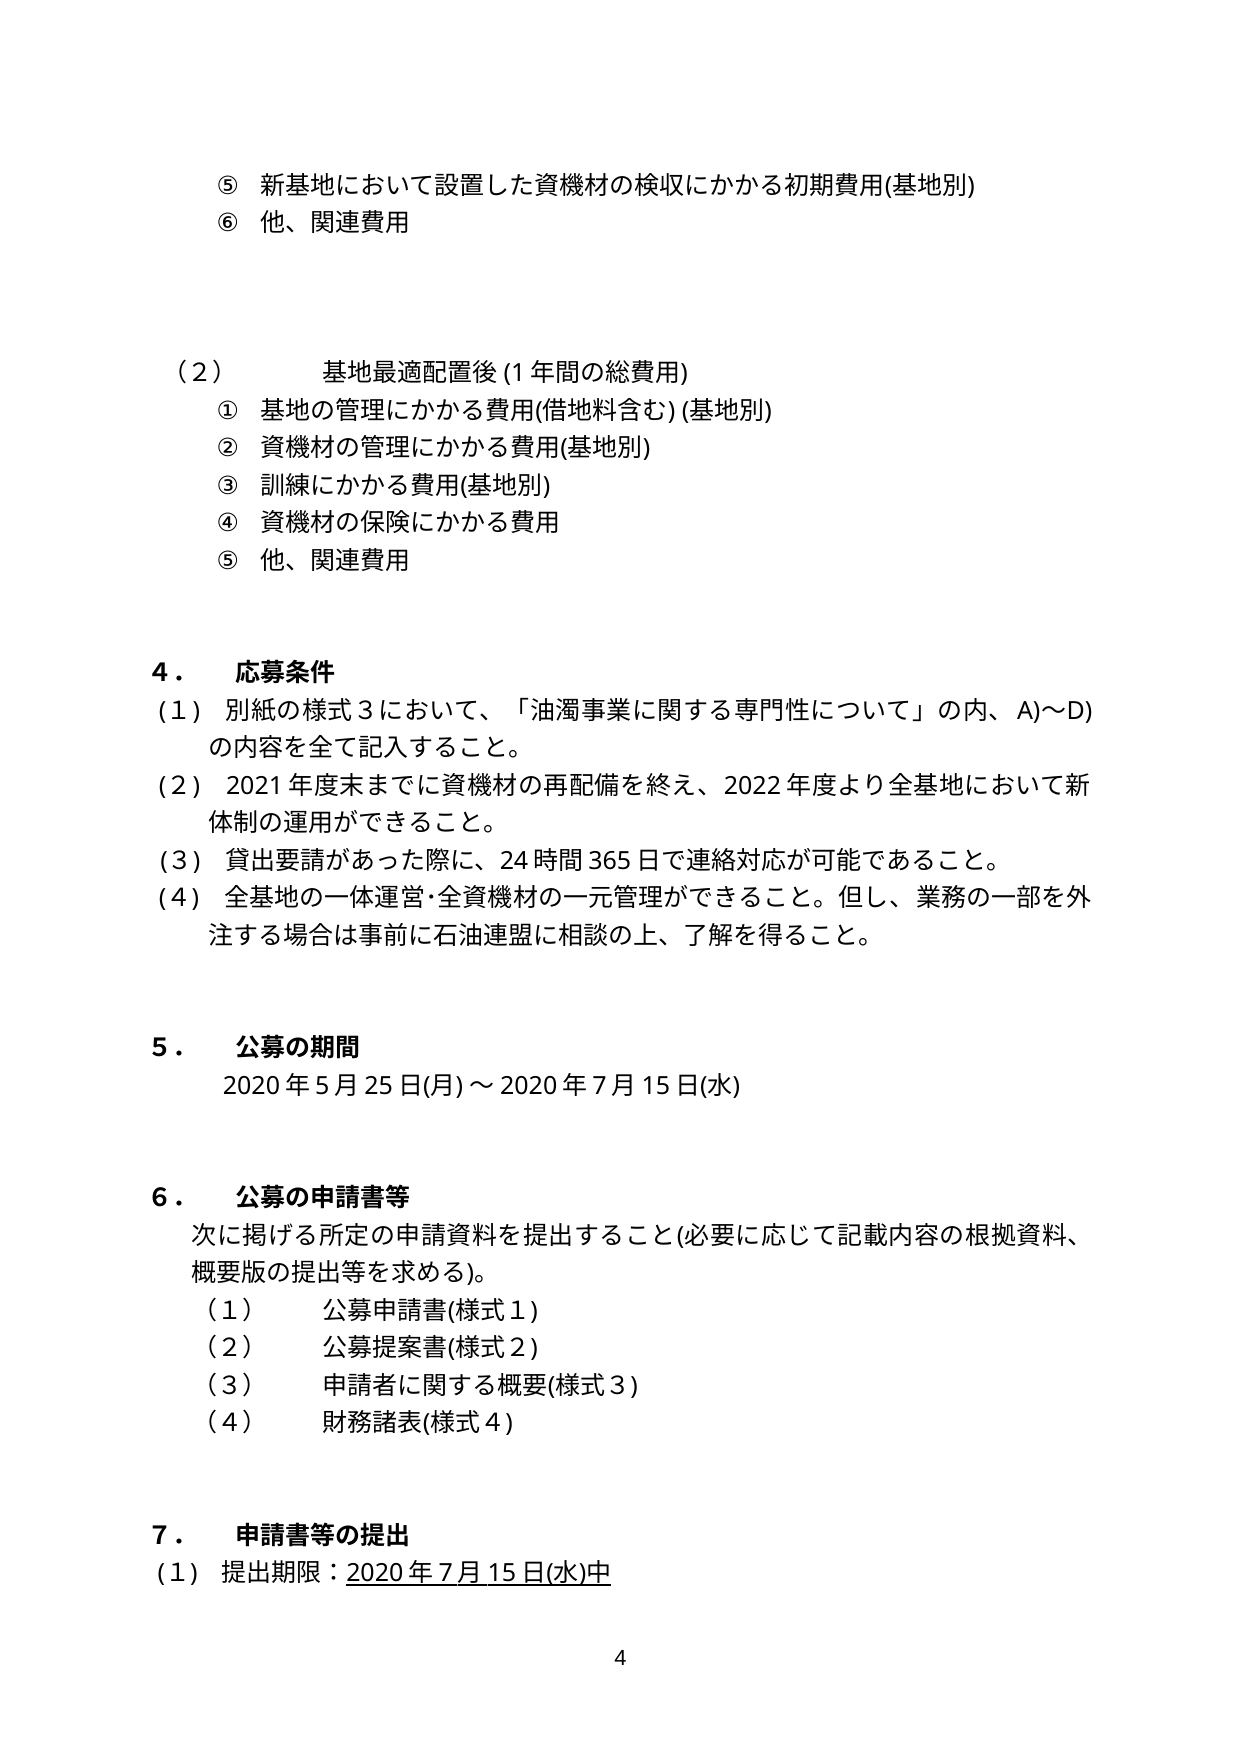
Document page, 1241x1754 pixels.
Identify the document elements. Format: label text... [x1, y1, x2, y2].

list 資機材の管理にかかる費用(基地別) [216, 427, 1092, 464]
list 申請者に関する概要(様式３) [192, 1364, 1092, 1402]
list 資機材の保険にかかる費用 [216, 502, 1092, 539]
text 次に掲げる所定の申請資料を提出すること(必要に応じて記載内容の根拠資料、概要版の提出等を求める)。 [191, 1214, 1092, 1289]
list 公募提案書(様式２) [192, 1327, 1092, 1364]
list 他、関連費用 [216, 539, 1092, 577]
list 基地の管理にかかる費用(借地料含む) (基地別) [216, 389, 1092, 427]
text (３) 貸出要請があった際に、24時間365日で連絡対応が可能であること。 [148, 839, 1092, 877]
text 2020年5月25日(月) ～ 2020年7月15日(水) [148, 1064, 1092, 1102]
list 基地最適配置後 (1年間の総費用) [162, 352, 1092, 389]
list 新基地において設置した資機材の検収にかかる初期費用(基地別) [216, 164, 1092, 202]
text (４) 全基地の一体運営･全資機材の一元管理ができること。但し、業務の一部を外注する場合は事前に石油連盟に相談の上、了解を得ること。 [159, 877, 1092, 952]
list 他、関連費用 [216, 202, 1092, 239]
text (１) 別紙の様式３において、「油濁事業に関する専門性について」の内、A)～D)の内容を全て記入すること。 [159, 689, 1092, 764]
text (２) 2021年度末までに資機材の再配備を終え、2022年度より全基地において新体制の運用ができること。 [159, 764, 1092, 839]
list 財務諸表(様式４) [192, 1402, 1092, 1439]
list 公募申請書(様式１) [192, 1289, 1092, 1327]
list 提出期限：2020年7月15日(水)中 [177, 1552, 1092, 1589]
list 申請書等の提出 [148, 1514, 1092, 1552]
list 公募の申請書等 [148, 1177, 1092, 1214]
list 応募条件 [148, 652, 1092, 689]
list 公募の期間 [148, 1027, 1092, 1064]
list 訓練にかかる費用(基地別) [216, 464, 1092, 502]
